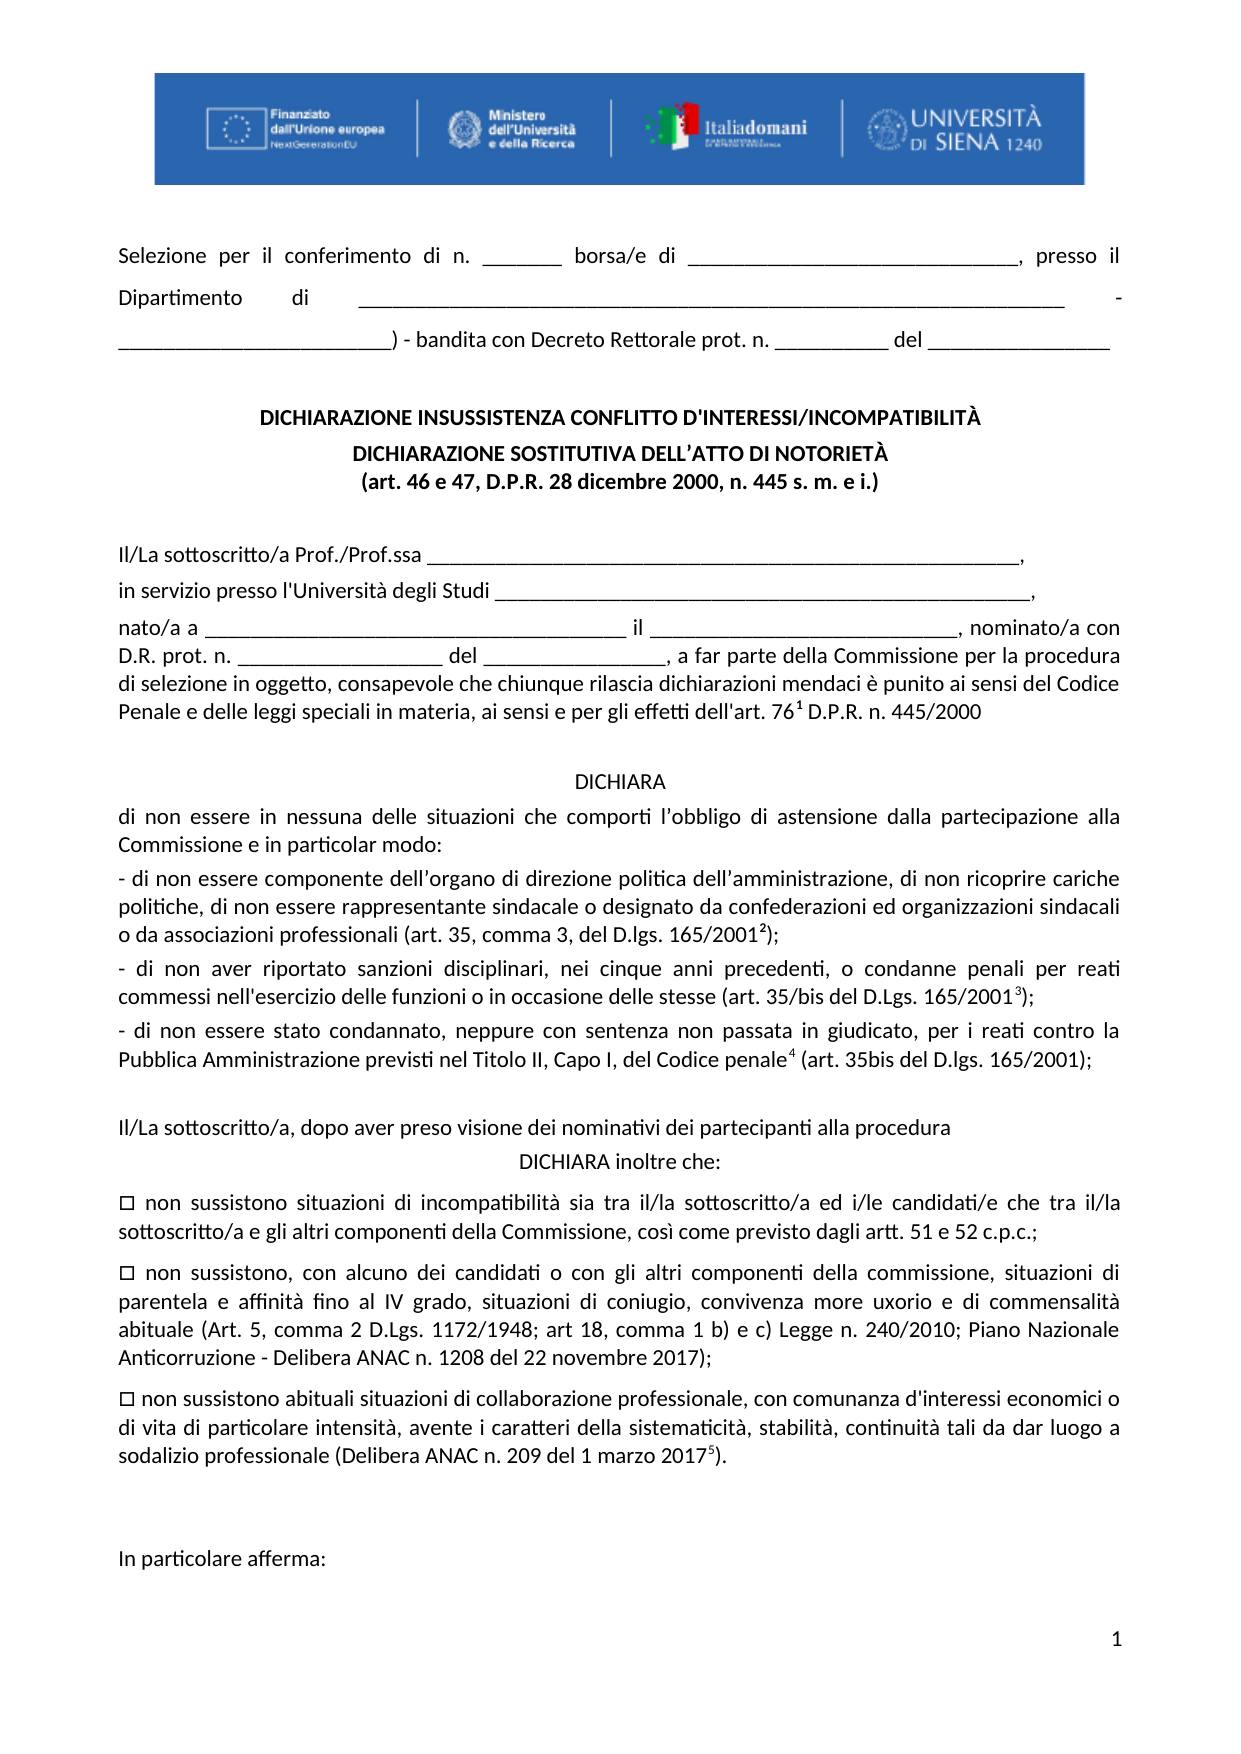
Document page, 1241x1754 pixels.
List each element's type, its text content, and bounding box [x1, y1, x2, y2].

text DICHIARAZIONE INSUSSISTENZA CONFLITTO D'INTERESSI/INCOMPATIBILITÀ [118, 403, 1122, 431]
text di non essere in nessuna delle situazioni che comporti l’obbligo di astensione dalla partecipazione alla Commissione e in particolar modo: [118, 802, 1122, 858]
picture [154, 73, 1086, 185]
text □ non sussistono, con alcuno dei candidati o con gli altri componenti della commissione, situazioni di parentela e affinità fino al IV grado, situazioni di coniugio, convivenza more uxorio e di commensalità abituale (Art. 5, comma 2 D.Lgs. 1172/1948; art 18, comma 1 b) e c) Legge n. 240/2010; Piano Nazionale Anticorruzione - Delibera ANAC n. 1208 del 22 novembre 2017); [118, 1252, 1122, 1371]
text - di non essere stato condannato, neppure con sentenza non passata in giudicato, per i reati contro la Pubblica Amministrazione previsti nel Titolo II, Capo I, del Codice penale4 (art. 35bis del D.lgs. 165/2001); [118, 1017, 1122, 1073]
text Il/La sottoscritto/a Prof./Prof.ssa ____________________________________________________, [118, 540, 1122, 568]
text Il/La sottoscritto/a, dopo aver preso visione dei nominativi dei partecipanti alla procedura [118, 1113, 1122, 1141]
text DICHIARAZIONE SOSTITUTIVA DELL’ATTO DI NOTORIETÀ [118, 439, 1122, 467]
text □ non sussistono situazioni di incompatibilità sia tra il/la sottoscritto/a ed i/le candidati/e che tra il/la sottoscritto/a e gli altri componenti della Commissione, così come previsto dagli artt. 51 e 52 c.p.c.; [118, 1182, 1122, 1245]
text □ non sussistono abituali situazioni di collaborazione professionale, con comunanza d'interessi economici o di vita di particolare intensità, avente i caratteri della sistematicità, stabilità, continuità tali da dar luogo a sodalizio professionale (Delibera ANAC n. 209 del 1 marzo 20175). [118, 1378, 1122, 1469]
text nato/a a _____________________________________ il ___________________________, nominato/a con D.R. prot. n. __________________ del ________________, a far parte della Commissione per la procedura di selezione in oggetto, consapevole che chiunque rilascia dichiarazioni mendaci è punito ai sensi del Codice Penale e delle leggi speciali in materia, ai sensi e per gli effetti dell'art. 761 D.P.R. n. 445/2000 [118, 613, 1122, 725]
text In particolare afferma: [118, 1544, 1122, 1572]
text Selezione per il conferimento di n. _______ borsa/e di _____________________________, presso il Dipartimento di ______________________________________________________________ ________________________) - bandita con Decreto Rettorale prot. n. __________ del ________________ [118, 241, 1122, 353]
text (art. 46 e 47, D.P.R. 28 dicembre 2000, n. 445 s. m. e i.) [118, 467, 1122, 495]
text DICHIARA [118, 767, 1122, 796]
text DICHIARA inoltre che: [118, 1147, 1122, 1176]
text in servizio presso l'Università degli Studi _______________________________________________, [118, 576, 1122, 604]
text - di non essere componente dell’organo di direzione politica dell’amministrazione, di non ricoprire cariche politiche, di non essere rappresentante sindacale o designato da confederazioni ed organizzazioni sindacali o da associazioni professionali (art. 35, comma 3, del D.lgs. 165/20012); [118, 864, 1122, 948]
text - di non aver riportato sanzioni disciplinari, nei cinque anni precedenti, o condanne penali per reati commessi nell'esercizio delle funzioni o in occasione delle stesse (art. 35/bis del D.Lgs. 165/20013); [118, 954, 1122, 1010]
